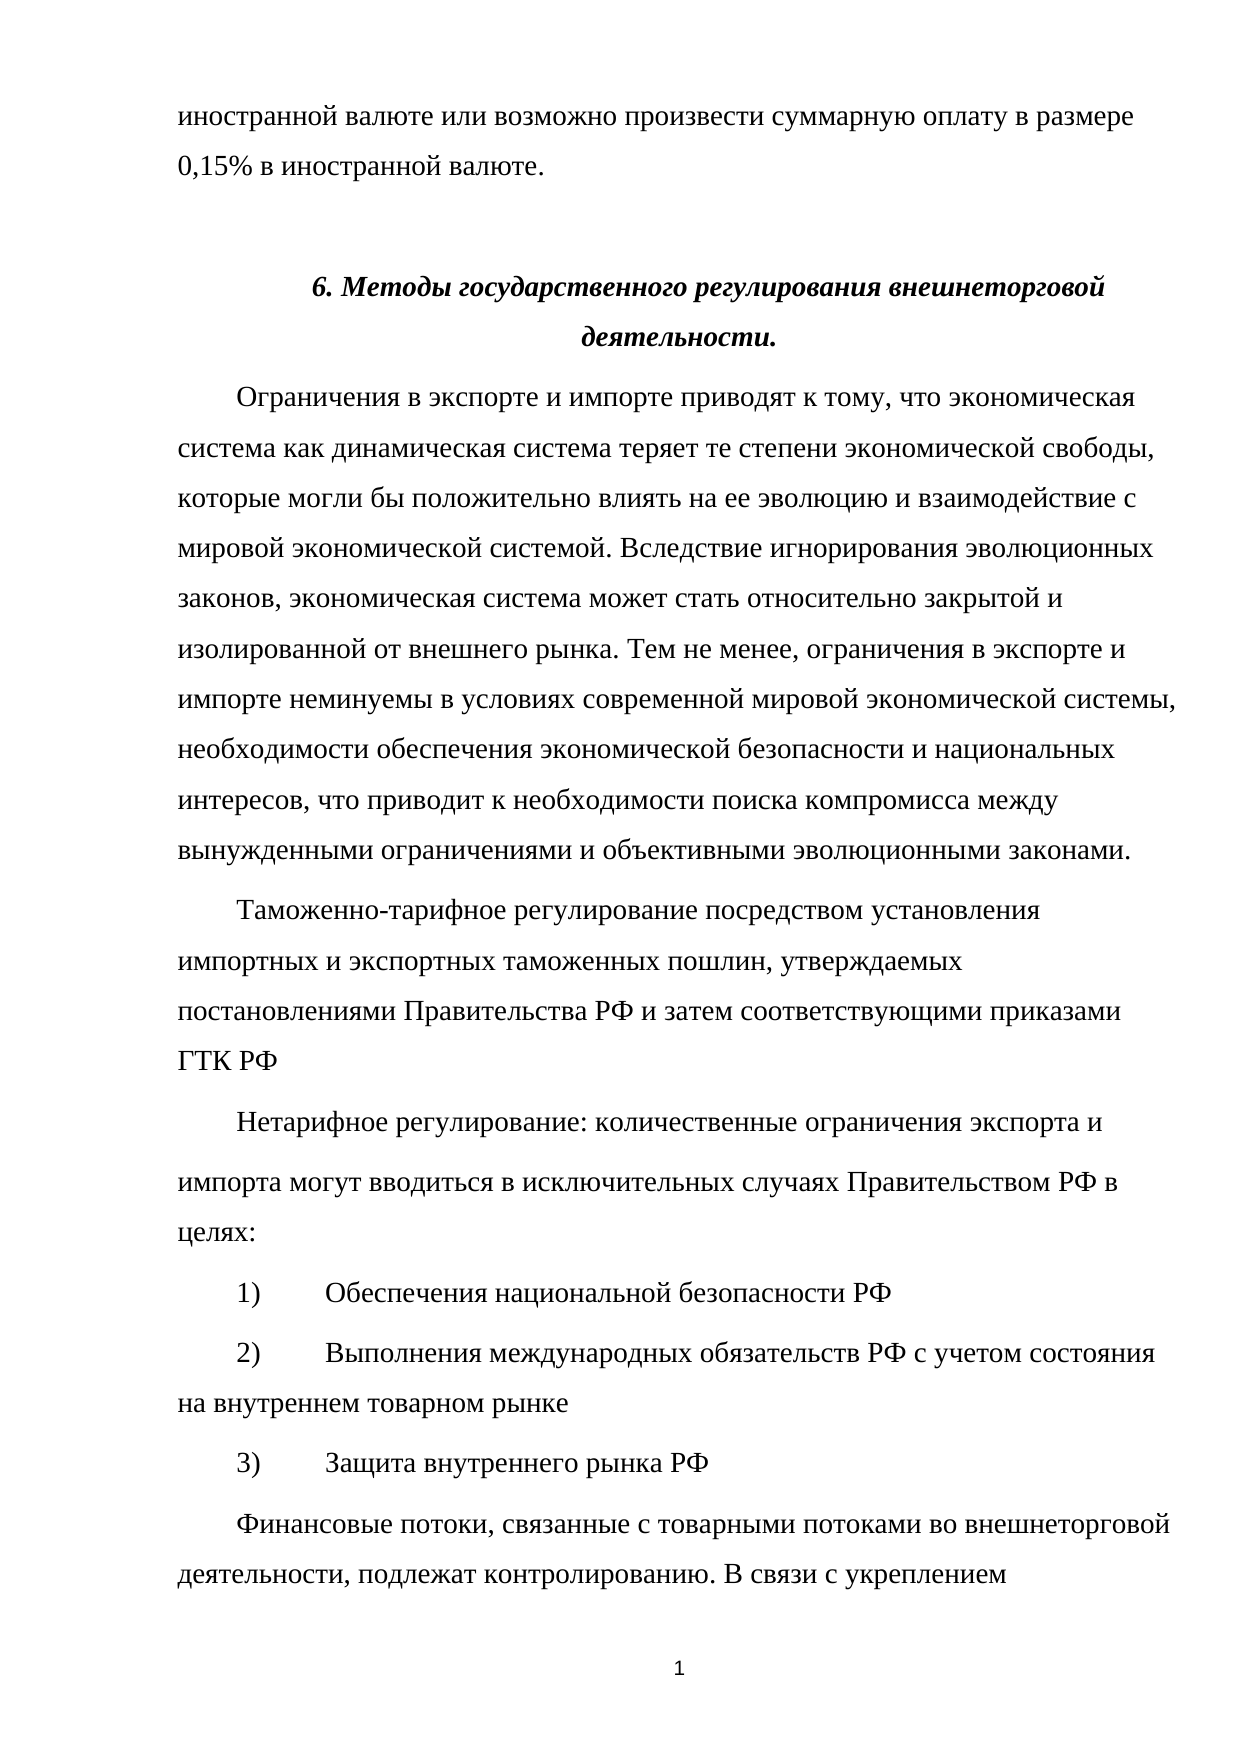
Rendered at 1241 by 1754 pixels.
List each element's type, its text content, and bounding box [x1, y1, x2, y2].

text Таможенно-тарифное регулирование посредством установления импортных и экспортных таможенных пошлин, утверждаемых постановлениями Правительства РФ и затем соответствующими приказами ГТК РФ [177, 892, 1181, 1077]
list Обеспечения национальной безопасности РФ [177, 1275, 1181, 1308]
text Нетарифное регулирование: количественные ограничения экспорта и [177, 1104, 1181, 1137]
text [177, 1506, 1181, 1590]
list Выполнения международных обязательств РФ с учетом состояния на внутреннем товарном рынке [177, 1335, 1181, 1419]
text 6. Методы государственного регулирования внешнеторговой деятельности. [177, 269, 1181, 353]
text Ограничения в экспорте и импорте приводят к тому, что экономическая система как динамическая система теряет те степени экономической свободы, которые могли бы положительно влиять на ее эволюцию и взаимодействие с мировой экономической системой. Вследствие игнорирования эволюционных законов, экономическая система может стать относительно закрытой и изолированной от внешнего рынка. Тем не менее, ограничения в экспорте и импорте неминуемы в условиях современной мировой экономической системы, необходимости обеспечения экономической безопасности и национальных интересов, что приводит к необходимости поиска компромисса между вынужденными ограничениями и объективными эволюционными законами. [177, 379, 1181, 866]
text импорта могут вводиться в исключительных случаях Правительством РФ в целях: [177, 1164, 1181, 1248]
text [177, 98, 1181, 182]
list Защита внутреннего рынка РФ [177, 1446, 1181, 1479]
